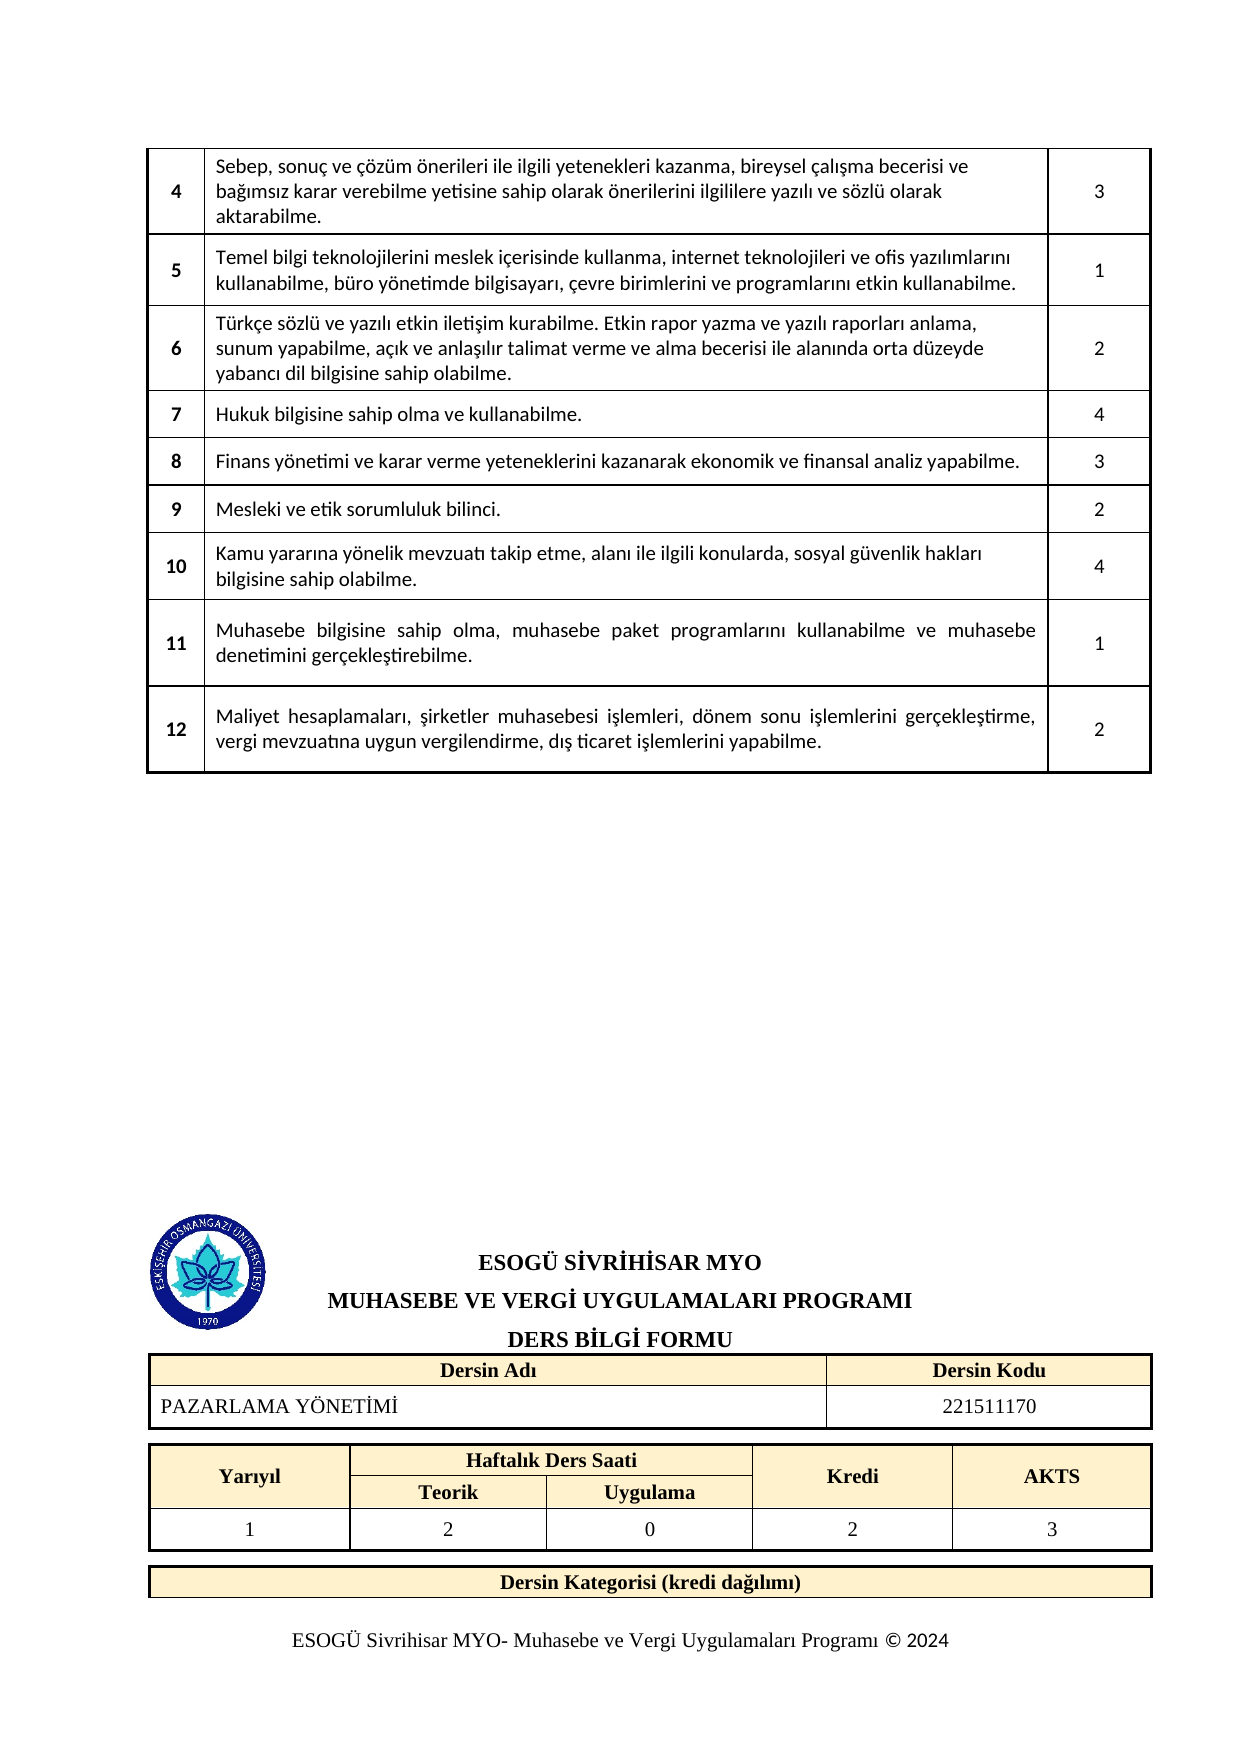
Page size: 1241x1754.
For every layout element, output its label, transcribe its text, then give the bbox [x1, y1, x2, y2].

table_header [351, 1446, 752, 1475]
table_cell 1 [1049, 600, 1149, 685]
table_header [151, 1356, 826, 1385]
text MUHASEBE VE VERGİ UYGULAMALARI PROGRAMI [267, 1287, 1093, 1314]
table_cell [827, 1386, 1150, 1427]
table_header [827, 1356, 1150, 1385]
table_cell 4 [1049, 533, 1149, 599]
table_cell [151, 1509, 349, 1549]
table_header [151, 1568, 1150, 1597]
table_cell 2 [1049, 486, 1149, 531]
text DERS BİLGİ FORMU [148, 1326, 1093, 1353]
table_cell 11 [149, 600, 204, 685]
table_cell Finans yönetimi ve karar verme yeteneklerini kazanarak ekonomik ve finansal analiz yapabilme. [205, 438, 1047, 484]
table_cell 2 [1049, 306, 1149, 389]
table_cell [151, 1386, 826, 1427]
table_cell 4 [1049, 391, 1149, 437]
table_cell Maliyet hesaplamaları, şirketler muhasebesi işlemleri, dönem sonu işlemlerini gerçekleştirme, vergi mevzuatına uygun vergilendirme, dış ticaret işlemlerini yapabilme. [205, 687, 1047, 771]
table_cell 5 [149, 235, 204, 305]
table_cell Türkçe sözlü ve yazılı etkin iletişim kurabilme. Etkin rapor yazma ve yazılı raporları anlama, sunum yapabilme, açık ve anlaşılır talimat verme ve alma becerisi ile alanında orta düzeyde yabancı dil bilgisine sahip olabilme. [205, 306, 1047, 389]
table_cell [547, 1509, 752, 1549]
picture [148, 1212, 267, 1331]
table_cell 3 [1049, 149, 1149, 233]
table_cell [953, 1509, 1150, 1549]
table_cell 4 [149, 149, 204, 233]
table_cell Temel bilgi teknolojilerini meslek içerisinde kullanma, internet teknolojileri ve ofis yazılımlarını kullanabilme, büro yönetimde bilgisayarı, çevre birimlerini ve programlarını etkin kullanabilme. [205, 235, 1047, 305]
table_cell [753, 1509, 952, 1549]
table_cell 2 [1049, 687, 1149, 771]
table_cell Sebep, sonuç ve çözüm önerileri ile ilgili yetenekleri kazanma, bireysel çalışma becerisi ve bağımsız karar verebilme yetisine sahip olarak önerilerini ilgililere yazılı ve sözlü olarak aktarabilme. [205, 149, 1047, 233]
table_cell Muhasebe bilgisine sahip olma, muhasebe paket programlarını kullanabilme ve muhasebe denetimini gerçekleştirebilme. [205, 600, 1047, 685]
text ESOGÜ SİVRİHİSAR MYO [267, 1249, 1093, 1275]
table_cell 1 [1049, 235, 1149, 305]
table_cell 7 [149, 391, 204, 437]
table_cell 8 [149, 438, 204, 484]
table_cell Hukuk bilgisine sahip olma ve kullanabilme. [205, 391, 1047, 437]
table_cell 10 [149, 533, 204, 599]
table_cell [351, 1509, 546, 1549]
table_cell Mesleki ve etik sorumluluk bilinci. [205, 486, 1047, 531]
table_cell 12 [149, 687, 204, 771]
table_cell 3 [1049, 438, 1149, 484]
table_cell 9 [149, 486, 204, 531]
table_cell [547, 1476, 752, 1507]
table_cell 6 [149, 306, 204, 389]
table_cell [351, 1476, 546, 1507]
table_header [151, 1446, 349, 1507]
table_cell Kamu yararına yönelik mevzuatı takip etme, alanı ile ilgili konularda, sosyal güvenlik hakları bilgisine sahip olabilme. [205, 533, 1047, 599]
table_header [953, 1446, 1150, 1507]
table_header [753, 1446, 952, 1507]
